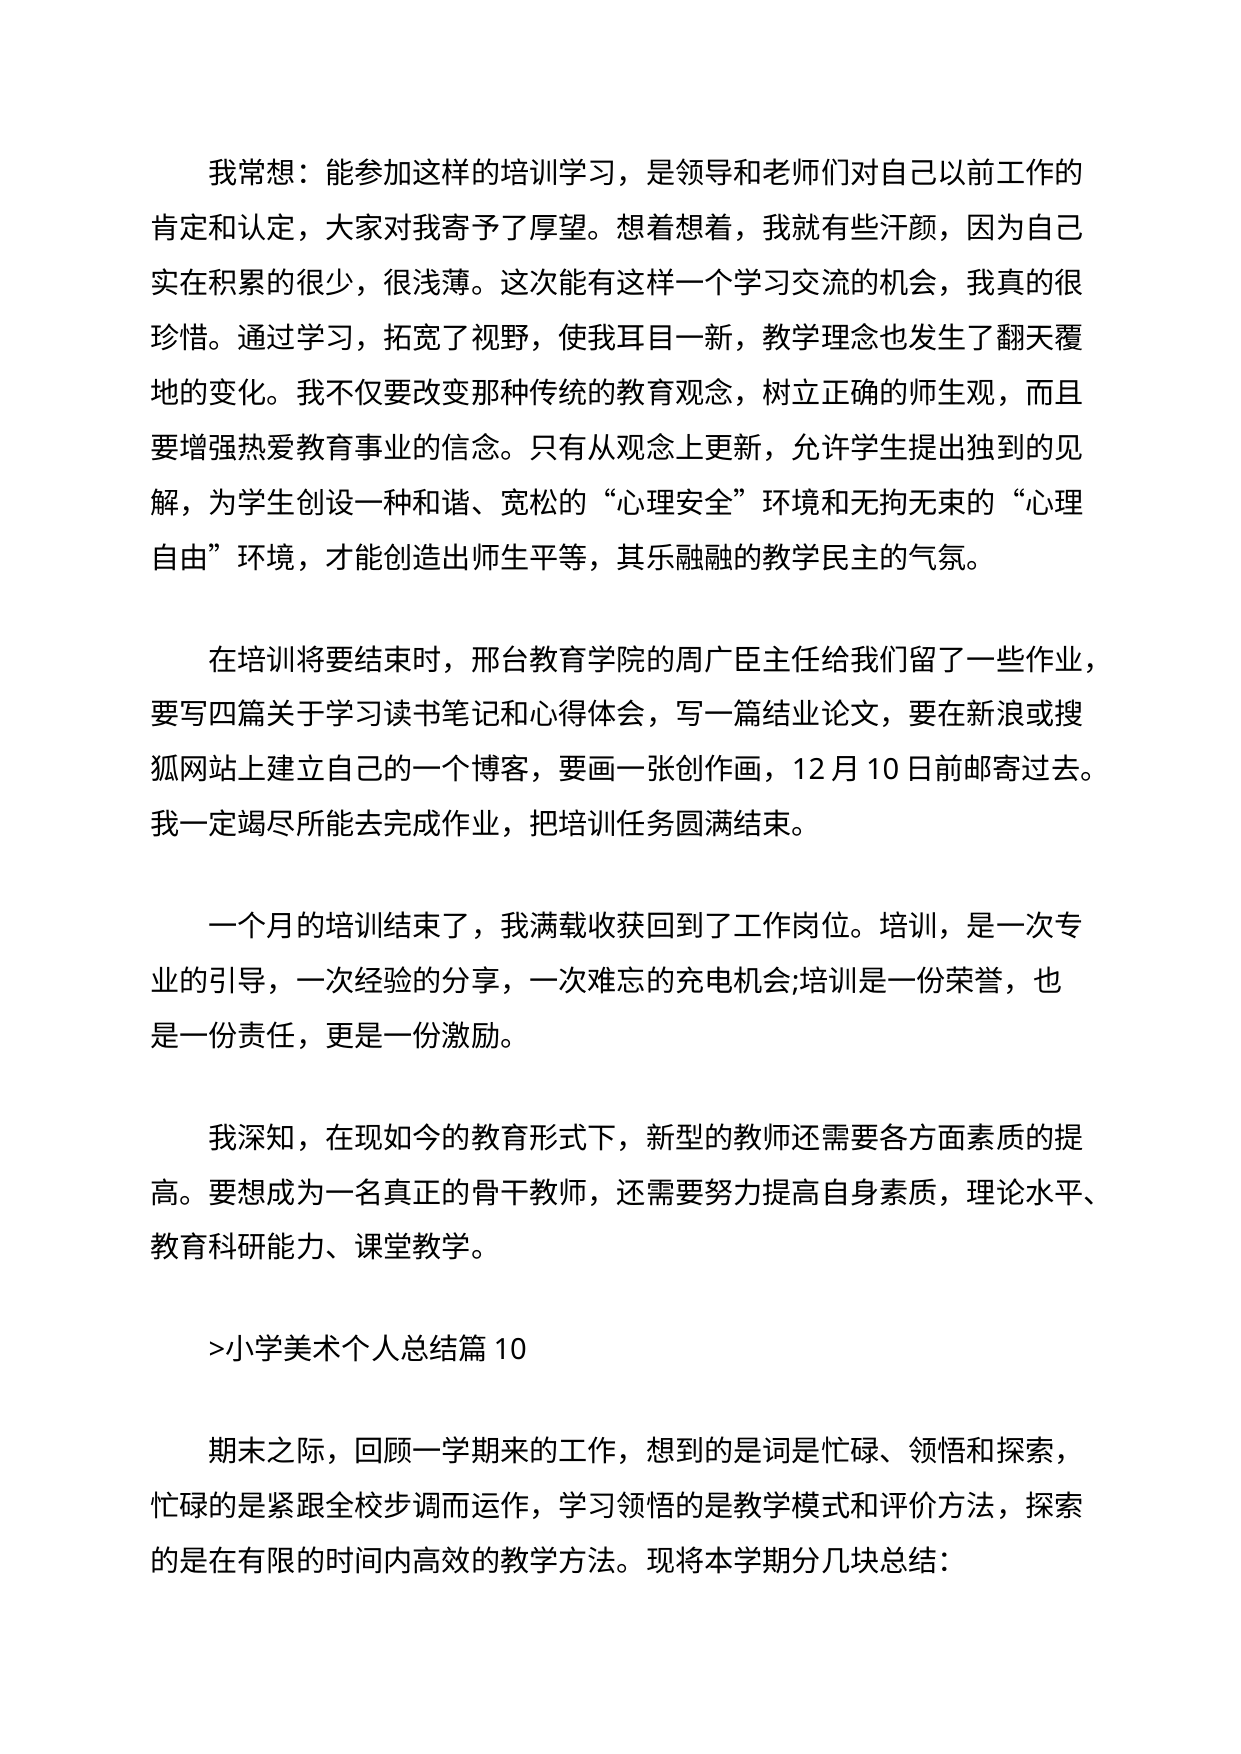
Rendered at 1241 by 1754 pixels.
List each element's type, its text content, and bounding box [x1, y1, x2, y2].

text 在培训将要结束时，邢台教育学院的周广臣主任给我们留了一些作业，要写四篇关于学习读书笔记和心得体会，写一篇结业论文，要在新浪或搜狐网站上建立自己的一个博客，要画一张创作画，12月10日前邮寄过去。我一定竭尽所能去完成作业，把培训任务圆满结束。 [150, 636, 1090, 843]
text 期末之际，回顾一学期来的工作，想到的是词是忙碌、领悟和探索，忙碌的是紧跟全校步调而运作，学习领悟的是教学模式和评价方法，探索的是在有限的时间内高效的教学方法。现将本学期分几块总结： [150, 1428, 1090, 1580]
text >小学美术个人总结篇10 [150, 1326, 1090, 1368]
text 我深知，在现如今的教育形式下，新型的教师还需要各方面素质的提高。要想成为一名真正的骨干教师，还需要努力提高自身素质，理论水平、教育科研能力、课堂教学。 [150, 1114, 1090, 1266]
text 一个月的培训结束了，我满载收获回到了工作岗位。培训，是一次专业的引导，一次经验的分享，一次难忘的充电机会;培训是一份荣誉，也是一份责任，更是一份激励。 [150, 903, 1090, 1055]
text 我常想：能参加这样的培训学习，是领导和老师们对自己以前工作的肯定和认定，大家对我寄予了厚望。想着想着，我就有些汗颜，因为自己实在积累的很少，很浅薄。这次能有这样一个学习交流的机会，我真的很珍惜。通过学习，拓宽了视野，使我耳目一新，教学理念也发生了翻天覆地的变化。我不仅要改变那种传统的教育观念，树立正确的师生观，而且要增强热爱教育事业的信念。只有从观念上更新，允许学生提出独到的见解，为学生创设一种和谐、宽松的“心理安全”环境和无拘无束的“心理自由”环境，才能创造出师生平等，其乐融融的教学民主的气氛。 [150, 150, 1090, 577]
